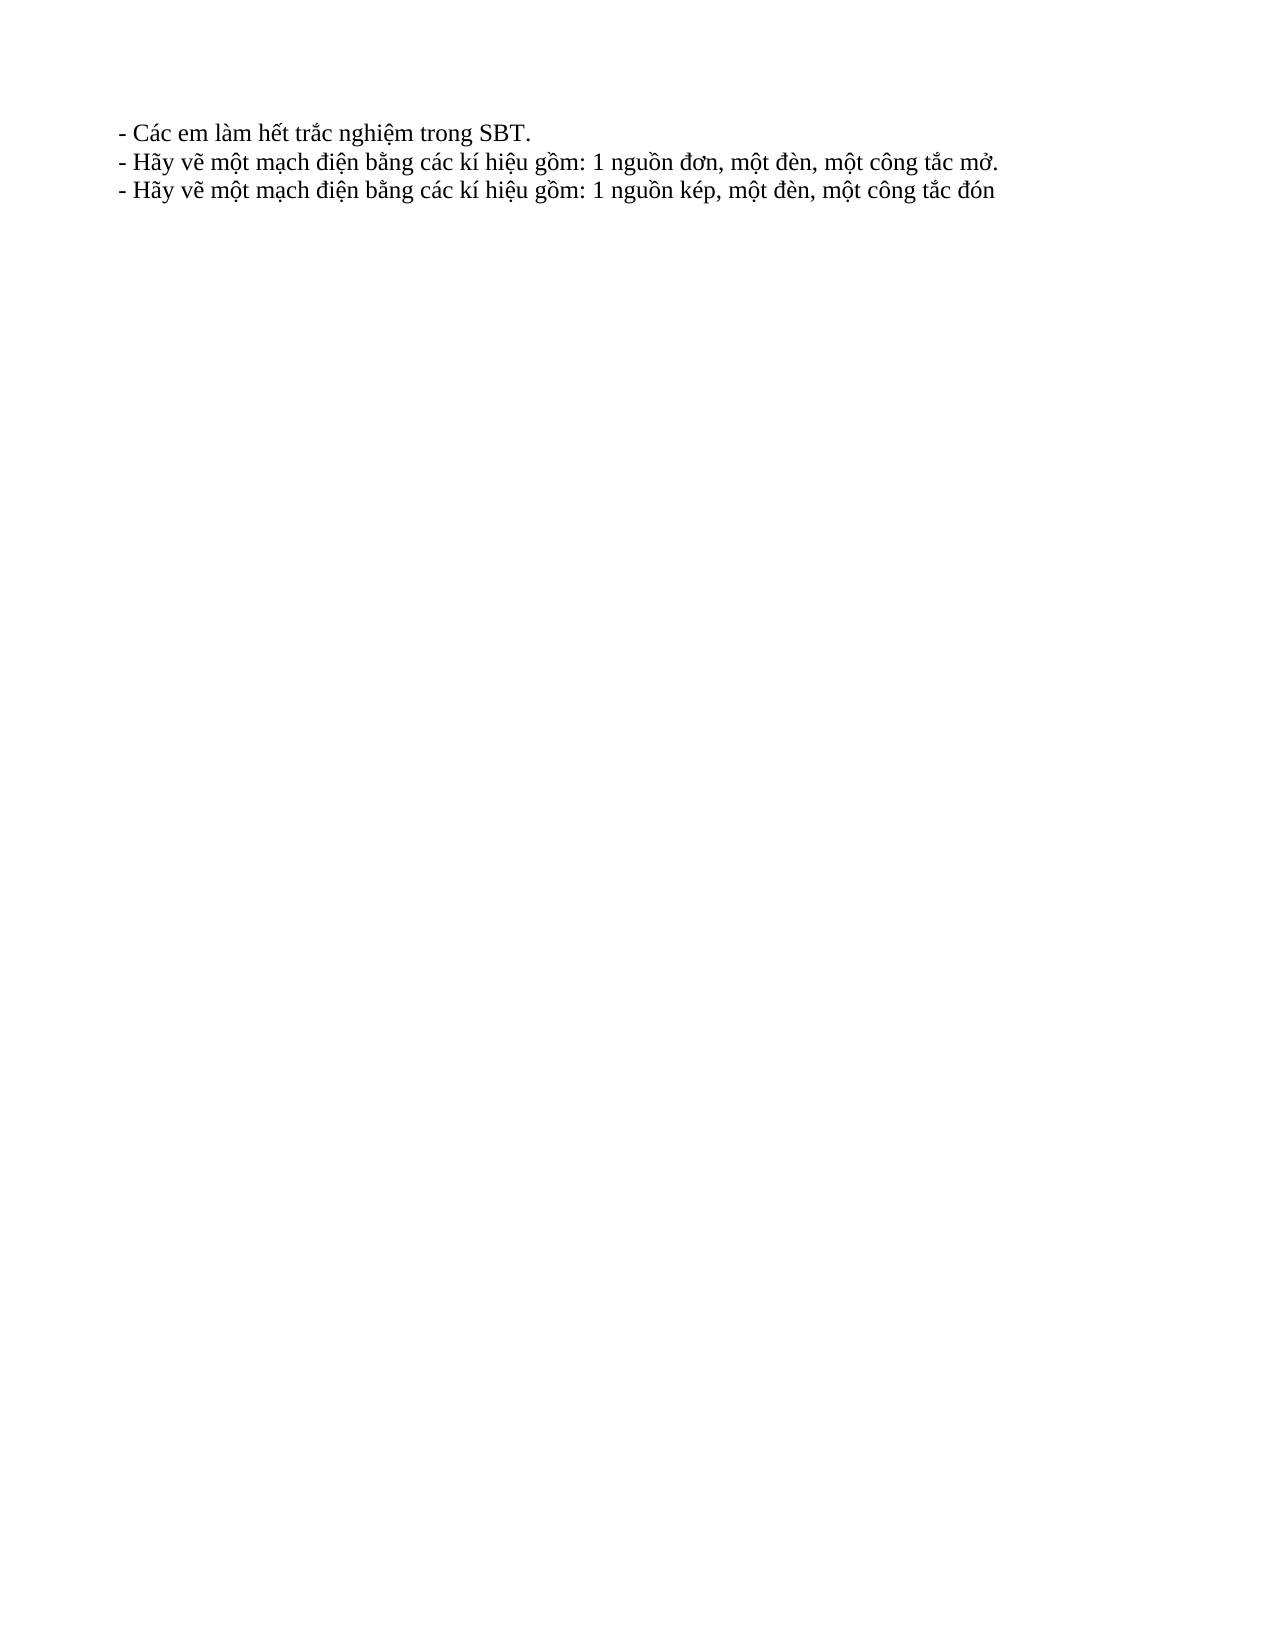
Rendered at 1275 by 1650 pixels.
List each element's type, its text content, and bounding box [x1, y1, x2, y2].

text - Các em làm hết trắc nghiệm trong SBT. [118, 118, 1157, 147]
text - Hãy vẽ một mạch điện bằng các kí hiệu gồm: 1 nguồn kép, một đèn, một công tắc đón [118, 176, 1157, 204]
text - Hãy vẽ một mạch điện bằng các kí hiệu gồm: 1 nguồn đơn, một đèn, một công tắc mở. [118, 147, 1157, 176]
